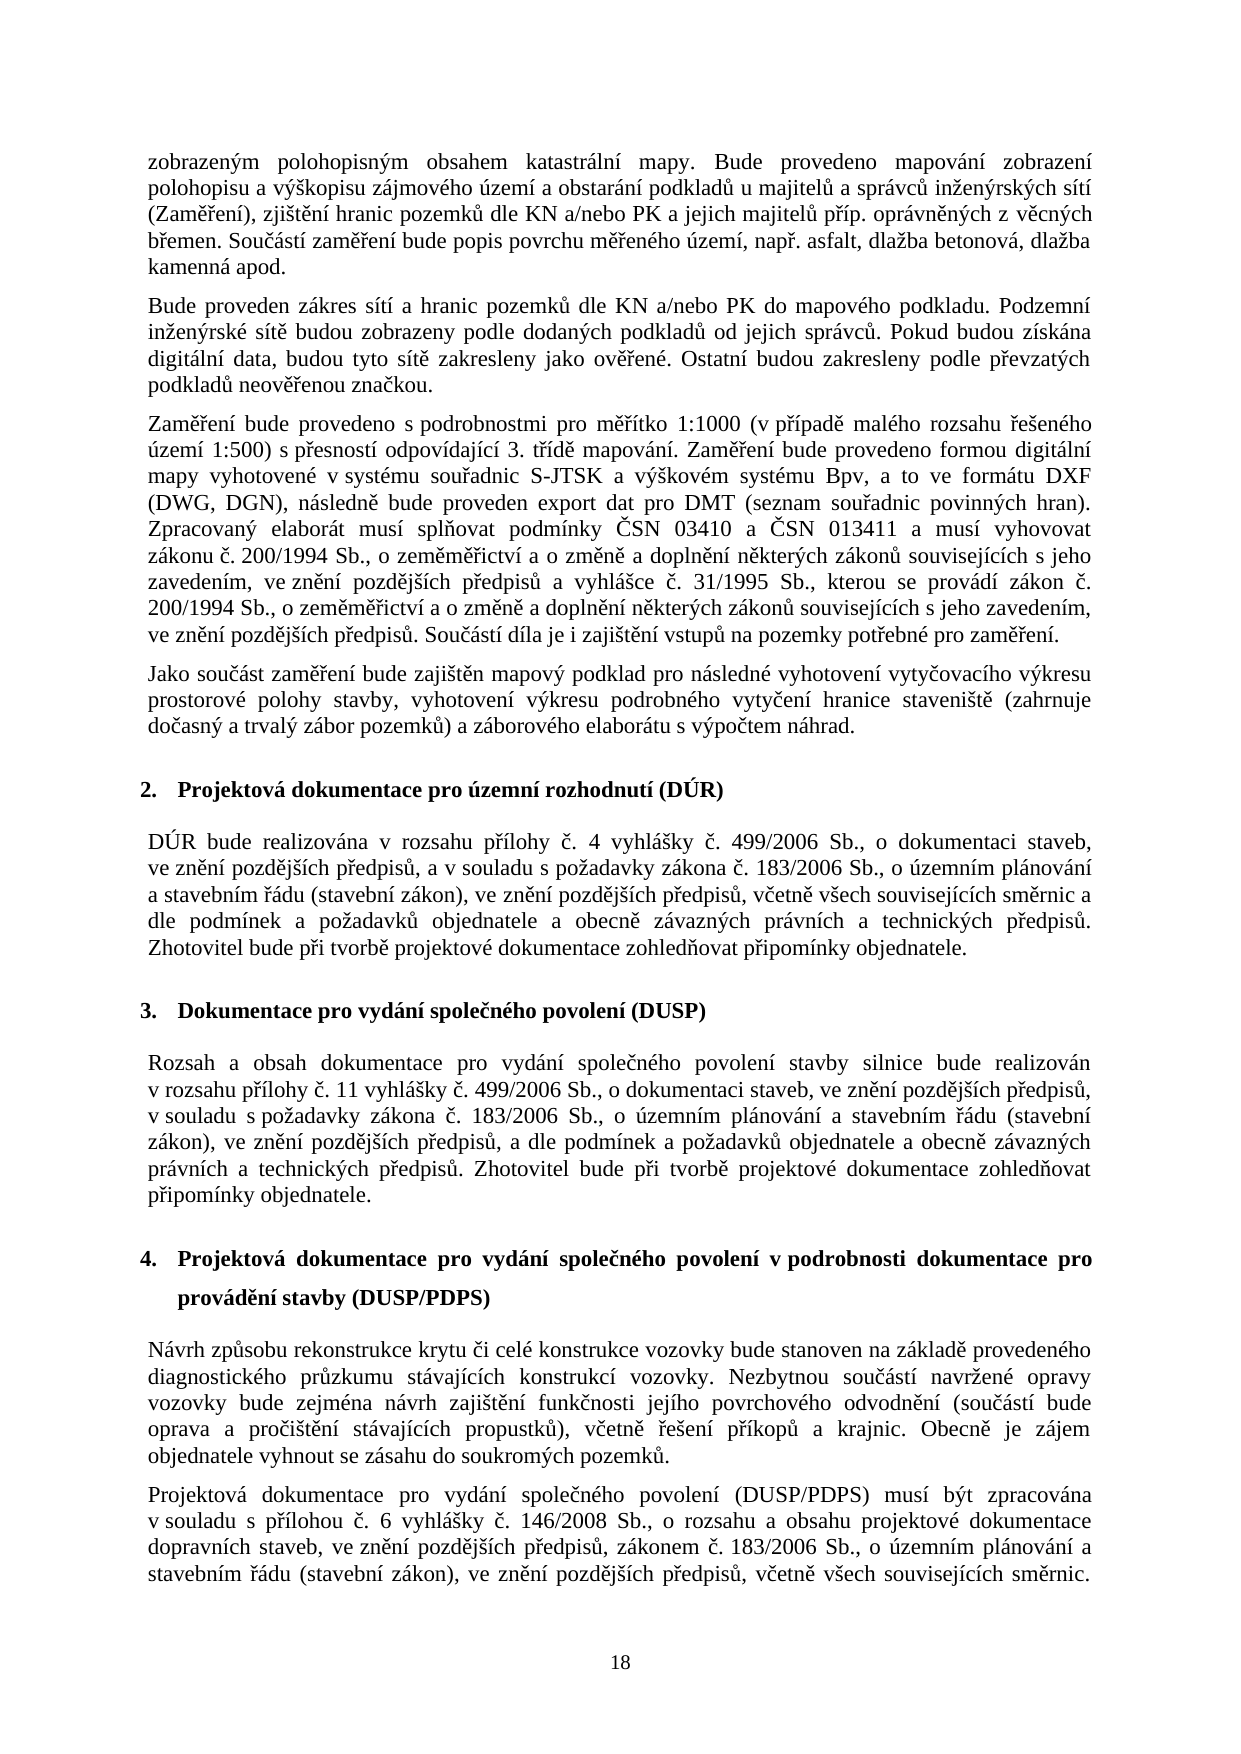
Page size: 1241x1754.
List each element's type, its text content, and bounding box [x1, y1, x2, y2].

text DÚR bude realizována v rozsahu přílohy č. 4 vyhlášky č. 499/2006 Sb., o dokumentaci staveb, ve znění pozdějších předpisů, a v souladu s požadavky zákona č. 183/2006 Sb., o územním plánování a stavebním řádu (stavební zákon), ve znění pozdějších předpisů, včetně všech souvisejících směrnic a dle podmínek a požadavků objednatele a obecně závazných právních a technických předpisů. Zhotovitel bude při tvorbě projektové dokumentace zohledňovat připomínky objednatele. [148, 828, 1092, 960]
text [148, 1481, 1092, 1586]
text Rozsah a obsah dokumentace pro vydání společného povolení stavby silnice bude realizován v rozsahu přílohy č. 11 vyhlášky č. 499/2006 Sb., o dokumentaci staveb, ve znění pozdějších předpisů, v souladu s požadavky zákona č. 183/2006 Sb., o územním plánování a stavebním řádu (stavební zákon), ve znění pozdějších předpisů, a dle podmínek a požadavků objednatele a obecně závazných právních a technických předpisů. Zhotovitel bude při tvorbě projektové dokumentace zohledňovat připomínky objednatele. [148, 1049, 1092, 1207]
list Dokumentace pro vydání společného povolení (DUSP) [140, 997, 1092, 1024]
text Jako součást zaměření bude zajištěn mapový podklad pro následné vyhotovení vytyčovacího výkresu prostorové polohy stavby, vyhotovení výkresu podrobného vytyčení hranice staveniště (zahrnuje dočasný a trvalý zábor pozemků) a záborového elaborátu s výpočtem náhrad. [148, 659, 1092, 739]
list Projektová dokumentace pro vydání společného povolení v podrobnosti dokumentace pro provádění stavby (DUSP/PDPS) [140, 1245, 1092, 1311]
text Bude proveden zákres sítí a hranic pozemků dle KN a/nebo PK do mapového podkladu. Podzemní inženýrské sítě budou zobrazeny podle dodaných podkladů od jejich správců. Pokud budou získána digitální data, budou tyto sítě zakresleny jako ověřené. Ostatní budou zakresleny podle převzatých podkladů neověřenou značkou. [148, 292, 1092, 397]
text Návrh způsobu rekonstrukce krytu či celé konstrukce vozovky bude stanoven na základě provedeného diagnostického průzkumu stávajících konstrukcí vozovky. Nezbytnou součástí navržené opravy vozovky bude zejména návrh zajištění funkčnosti jejího povrchového odvodnění (součástí bude oprava a pročištění stávajících propustků), včetně řešení příkopů a krajnic. Obecně je zájem objednatele vyhnout se zásahu do soukromých pozemků. [148, 1336, 1092, 1468]
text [148, 148, 1092, 279]
text Zaměření bude provedeno s podrobnostmi pro měřítko 1:1000 (v případě malého rozsahu řešeného území 1:500) s přesností odpovídající 3. třídě mapování. Zaměření bude provedeno formou digitální mapy vyhotovené v systému souřadnic S-JTSK a výškovém systému Bpv, a to ve formátu DXF (DWG, DGN), následně bude proveden export dat pro DMT (seznam souřadnic povinných hran). Zpracovaný elaborát musí splňovat podmínky ČSN 03410 a ČSN 013411 a musí vyhovovat zákonu č. 200/1994 Sb., o zeměměřictví a o změně a doplnění některých zákonů souvisejících s jeho zavedením, ve znění pozdějších předpisů a vyhlášce č. 31/1995 Sb., kterou se provádí zákon č. 200/1994 Sb., o zeměměřictví a o změně a doplnění některých zákonů souvisejících s jeho zavedením, ve znění pozdějších předpisů. Součástí díla je i zajištění vstupů na pozemky potřebné pro zaměření. [148, 410, 1092, 647]
list Projektová dokumentace pro územní rozhodnutí (DÚR) [140, 776, 1092, 802]
